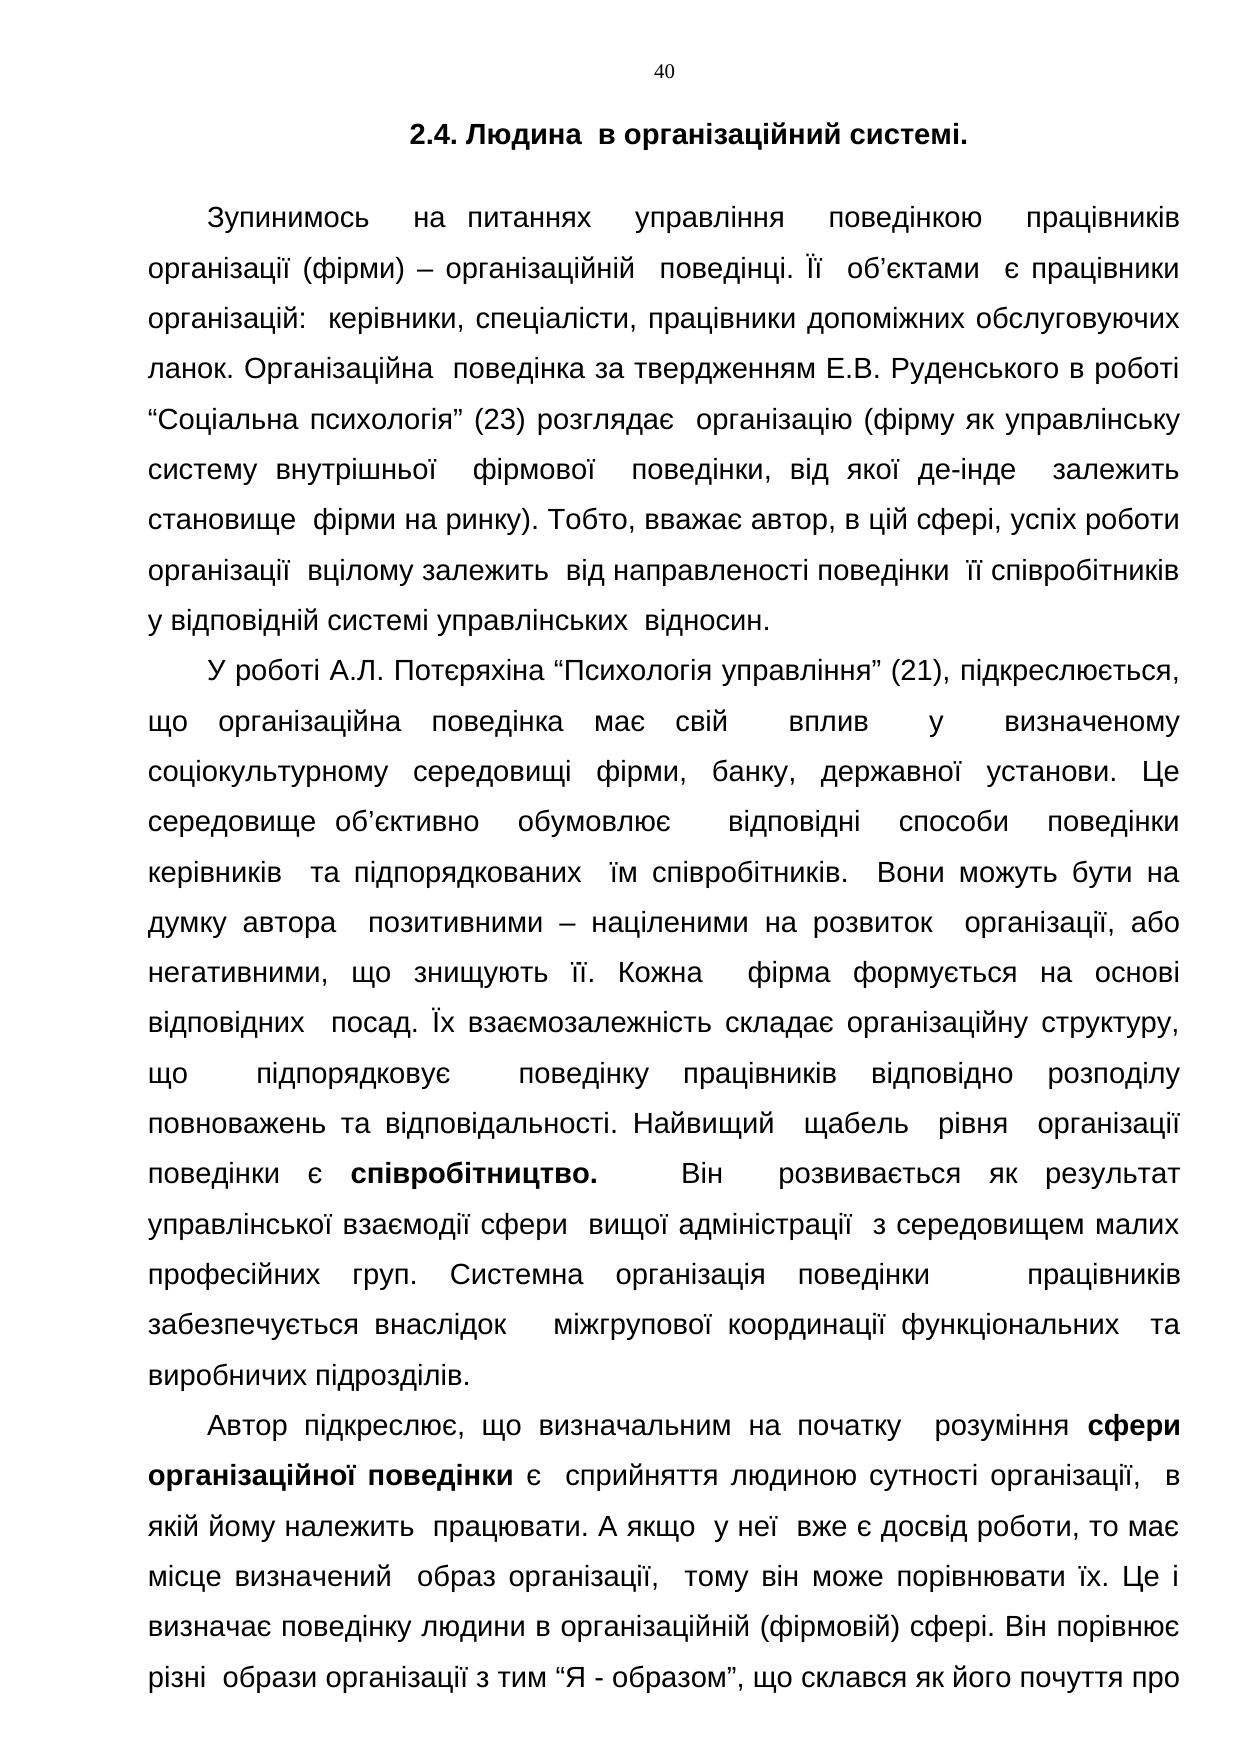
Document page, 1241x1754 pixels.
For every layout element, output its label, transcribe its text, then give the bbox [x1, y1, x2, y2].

table_header 2.4. Людина в організаційний системі. [136, 117, 1167, 150]
text У роботі А.Л. Потєряхіна “Психологія управління” (21), підкреслюється, що організаційна поведінка має свій вплив у визначеному соціокультурному середовищі фірми, банку, державної установи. Це середовище об’єктивно обумовлює відповідні способи поведінки керівників та підпорядкованих їм співробітників. Вони можуть бути на думку автора позитивними – націленими на розвиток організації, або негативними, що знищують її. Кожна фірма формується на основі відповідних посад. Їх взаємозалежність складає організаційну структуру, що підпорядковує поведінку працівників відповідно розподілу повноважень та відповідальності. Найвищий щабель рівня організації поведінки є співробітництво. Він розвивається як результат управлінської взаємодії сфери вищої адміністрації з середовищем малих професійних груп. Системна організація поведінки працівників забезпечується внаслідок міжгрупової координації функціональних та виробничих підрозділів. [148, 653, 1181, 1391]
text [148, 1408, 1181, 1693]
text Зупинимось на питаннях управління поведінкою працівників організації (фірми) – організаційній поведінці. Її об’єктами є працівники організацій: керівники, спеціалісти, працівники допоміжних обслуговуючих ланок. Організаційна поведінка за твердженням Е.В. Руденського в роботі “Соціальна психологія” (23) розглядає організацію (фірму як управлінську систему внутрішньої фірмової поведінки, від якої де-інде залежить становище фірми на ринку). Тобто, вважає автор, в цій сфері, успіх роботи організації вцілому залежить від направленості поведінки її співробітників у відповідній системі управлінських відносин. [148, 201, 1181, 637]
